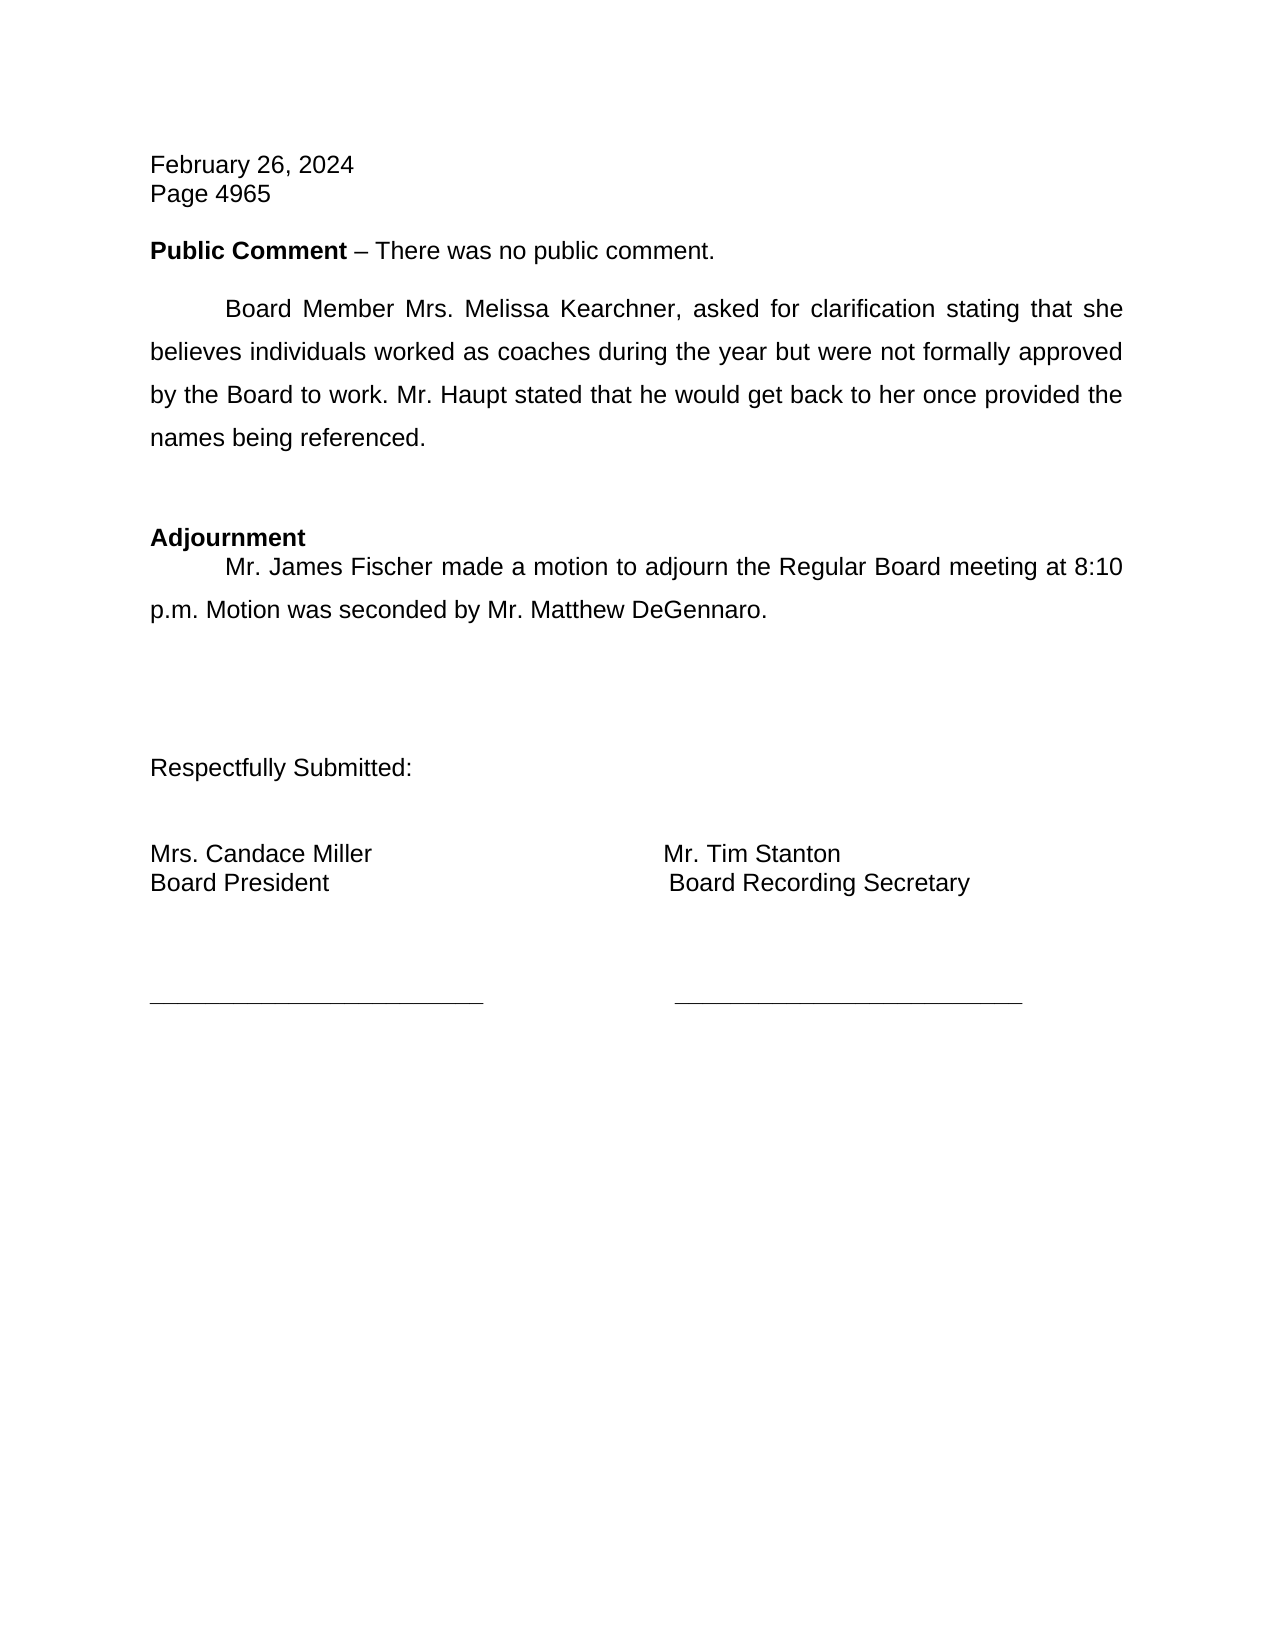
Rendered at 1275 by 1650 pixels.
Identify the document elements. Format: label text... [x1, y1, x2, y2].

text Mr. James Fischer made a motion to adjourn the Regular Board meeting at 8:10 p.m. Motion was seconded by Mr. Matthew DeGennaro. [150, 552, 1125, 624]
text Board President Board Recording Secretary [150, 868, 1125, 897]
text Adjournment [150, 523, 1125, 552]
text Page 4965 [150, 179, 1125, 207]
text Respectfully Submitted: [150, 753, 1125, 782]
text ________________________ _________________________ [150, 978, 1125, 1007]
text Board Member Mrs. Melissa Kearchner, asked for clarification stating that she believes individuals worked as coaches during the year but were not formally approved by the Board to work. Mr. Haupt stated that he would get back to her once provided the names being referenced. [150, 294, 1125, 452]
text February 26, 2024 [150, 150, 1125, 179]
text Mrs. Candace Miller Mr. Tim Stanton [150, 839, 1125, 868]
text Public Comment – There was no public comment. [150, 236, 1125, 265]
